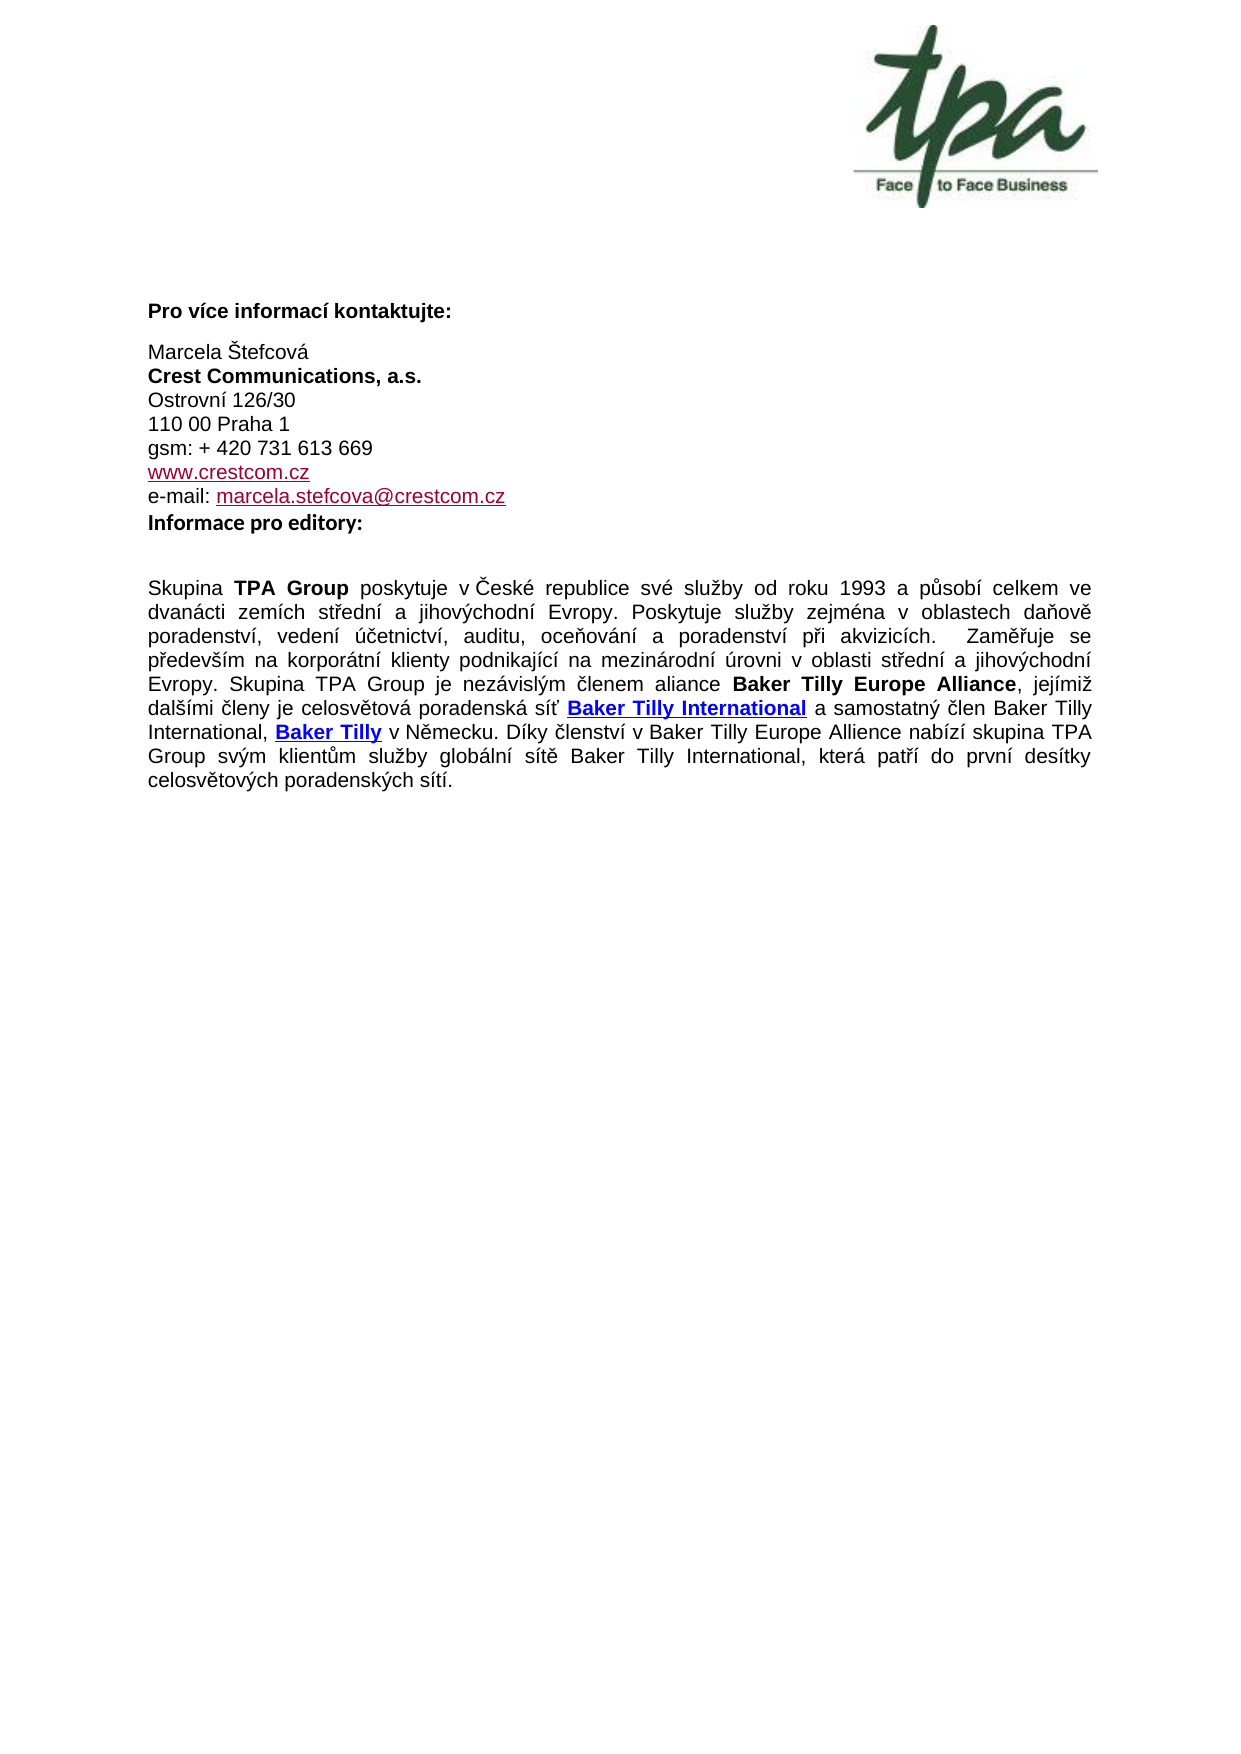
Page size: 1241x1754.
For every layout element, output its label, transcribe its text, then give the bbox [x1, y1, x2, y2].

text Marcela Štefcová [148, 340, 1093, 364]
text gsm: + 420 731 613 669 [148, 436, 1093, 460]
text Pro více informací kontaktujte: [148, 299, 1093, 323]
text Informace pro editory: [148, 508, 1093, 536]
text 110 00 Praha 1 [148, 412, 1093, 436]
text e-mail: marcela.stefcova@crestcom.cz [148, 484, 1093, 508]
text www.crestcom.cz [148, 460, 1093, 484]
text Ostrovní 126/30 [148, 388, 1093, 412]
picture [853, 25, 1099, 208]
text Skupina TPA Group poskytuje v České republice své služby od roku 1993 a působí celkem ve dvanácti zemích střední a jihovýchodní Evropy. Poskytuje služby zejména v oblastech daňově poradenství, vedení účetnictví, auditu, oceňování a poradenství při akvizicích. Zaměřuje se především na korporátní klienty podnikající na mezinárodní úrovni v oblasti střední a jihovýchodní Evropy. Skupina TPA Group je nezávislým členem aliance Baker Tilly Europe Alliance, jejímiž dalšími členy je celosvětová poradenská síť Baker Tilly International a samostatný člen Baker Tilly International, Baker Tilly v Německu. Díky členství v Baker Tilly Europe Allience nabízí skupina TPA Group svým klientům služby globální sítě Baker Tilly International, která patří do první desítky celosvětových poradenských sítí. [148, 576, 1093, 792]
text Crest Communications, a.s. [148, 364, 1093, 388]
